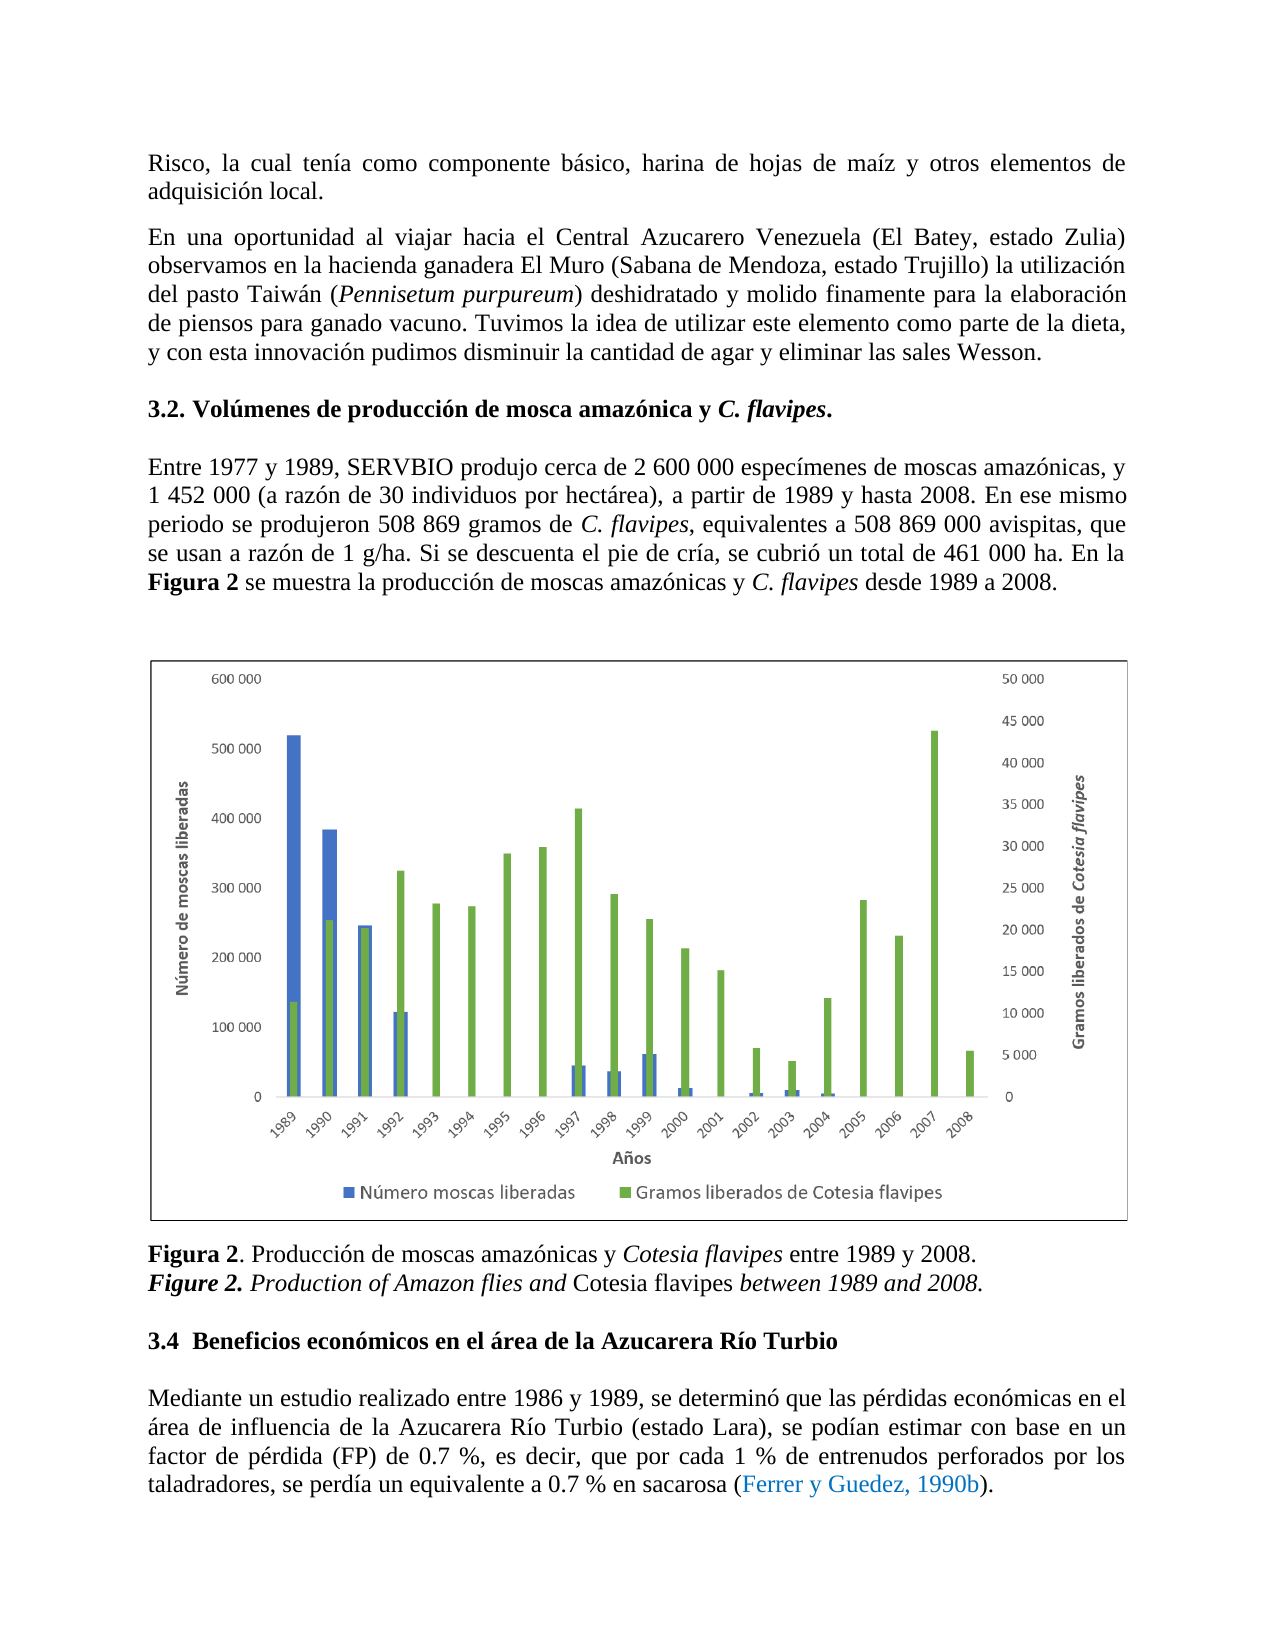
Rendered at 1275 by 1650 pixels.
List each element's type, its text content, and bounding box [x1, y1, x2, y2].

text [148, 148, 1127, 205]
picture [147, 657, 1128, 1223]
text Mediante un estudio realizado entre 1986 y 1989, se determinó que las pérdidas económicas en el área de influencia de la Azucarera Río Turbio (estado Lara), se podían estimar con base en un factor de pérdida (FP) de 0.7 %, es decir, que por cada 1 % de entrenudos perforados por los taladradores, se perdía un equivalente a 0.7 % en sacarosa (Ferrer y Guedez, 1990b). [148, 1383, 1127, 1498]
text Entre 1977 y 1989, SERVBIO produjo cerca de 2 600 000 especímenes de moscas amazónicas, y 1 452 000 (a razón de 30 individuos por hectárea), a partir de 1989 y hasta 2008. En ese mismo periodo se produjeron 508 869 gramos de C. flavipes, equivalentes a 508 869 000 avispitas, que se usan a razón de 1 g/ha. Si se descuenta el pie de cría, se cubrió un total de 461 000 ha. En la Figura 2 se muestra la producción de moscas amazónicas y C. flavipes desde 1989 a 2008. [148, 452, 1127, 596]
text Figure 2. Production of Amazon flies and Cotesia flavipes between 1989 and 2008. [148, 1268, 1127, 1297]
list Volúmenes de producción de mosca amazónica y C. flavipes. [148, 394, 1127, 423]
text Figura 2. Producción de moscas amazónicas y Cotesia flavipes entre 1989 y 2008. [148, 1223, 1127, 1268]
text 3.4 Beneficios económicos en el área de la Azucarera Río Turbio [148, 1326, 1127, 1354]
text En una oportunidad al viajar hacia el Central Azucarero Venezuela (El Batey, estado Zulia) observamos en la hacienda ganadera El Muro (Sabana de Mendoza, estado Trujillo) la utilización del pasto Taiwán (Pennisetum purpureum) deshidratado y molido finamente para la elaboración de piensos para ganado vacuno. Tuvimos la idea de utilizar este elemento como parte de la dieta, y con esta innovación pudimos disminuir la cantidad de agar y eliminar las sales Wesson. [148, 222, 1127, 366]
